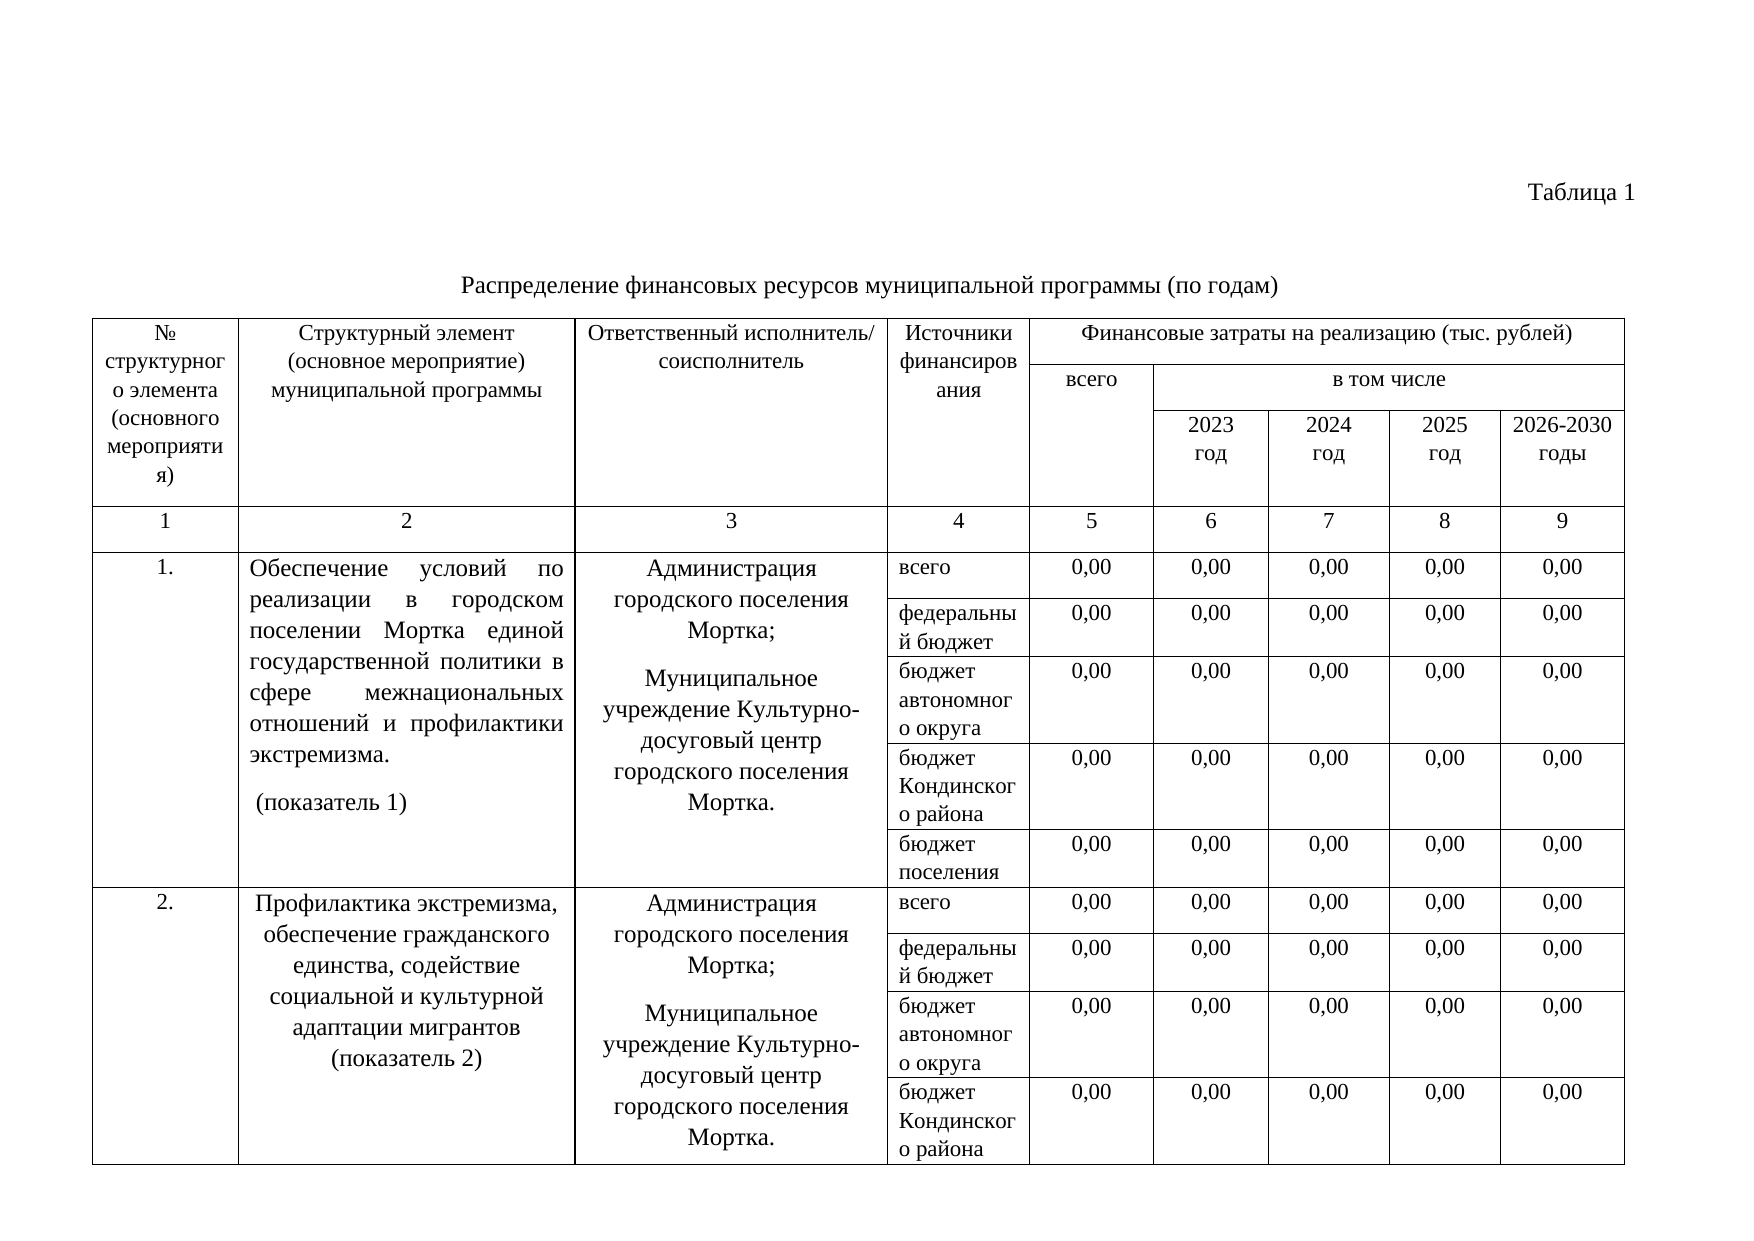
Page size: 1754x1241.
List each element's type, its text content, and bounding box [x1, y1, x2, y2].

table_cell 0,00 [1390, 934, 1500, 991]
table_cell 0,00 [1501, 553, 1624, 598]
table_cell всего [888, 888, 1029, 933]
table_cell 1. [93, 553, 238, 887]
table_cell 9 [1501, 507, 1624, 552]
table_cell бюджет Кондинского района [888, 1078, 1029, 1164]
table_cell 7 [1269, 507, 1389, 552]
table_cell 0,00 [1269, 1078, 1389, 1164]
table_cell бюджет Кондинского района [888, 744, 1029, 829]
table_cell бюджет поселения [888, 830, 1029, 887]
table_cell 2023 год [1154, 411, 1268, 506]
table_cell 0,00 [1030, 830, 1153, 887]
table_cell 0,00 [1030, 553, 1153, 598]
table_cell 0,00 [1390, 992, 1500, 1077]
table_cell 8 [1390, 507, 1500, 552]
table_cell 0,00 [1154, 888, 1268, 933]
table_cell Администрация городского поселения Мортка; Муниципальное учреждение Культурно-досуговый центр городского поселения Мортка. [576, 553, 887, 887]
table_header Финансовые затраты на реализацию (тыс. рублей) [1030, 319, 1624, 364]
table_cell 0,00 [1269, 553, 1389, 598]
table_cell 0,00 [1030, 888, 1153, 933]
table_cell 0,00 [1501, 744, 1624, 829]
table_cell 0,00 [1030, 1078, 1153, 1164]
table_cell 0,00 [1390, 1078, 1500, 1164]
table_header Структурный элемент (основное мероприятие) муниципальной программы [239, 319, 574, 506]
table_cell 0,00 [1030, 657, 1153, 743]
table_header Источники финансирования [888, 319, 1029, 506]
table_cell Администрация городского поселения Мортка; Муниципальное учреждение Культурно-досуговый центр городского поселения Мортка. [576, 888, 887, 1164]
table_cell 1 [93, 507, 238, 552]
table_cell в том числе [1154, 365, 1624, 410]
table_cell 0,00 [1030, 599, 1153, 656]
text Распределение финансовых ресурсов муниципальной программы (по годам) [103, 270, 1636, 299]
table_cell 0,00 [1269, 744, 1389, 829]
table_cell 0,00 [1269, 599, 1389, 656]
table_cell бюджет автономного округа [888, 992, 1029, 1077]
table_cell 0,00 [1501, 888, 1624, 933]
table_cell 0,00 [1030, 744, 1153, 829]
table_cell 0,00 [1154, 934, 1268, 991]
table_cell 2024 год [1269, 411, 1389, 506]
table_header Ответственный исполнитель/ соисполнитель [576, 319, 887, 506]
table_cell 0,00 [1501, 657, 1624, 743]
table_cell 4 [888, 507, 1029, 552]
table_cell 2 [239, 507, 574, 552]
table_cell 6 [1154, 507, 1268, 552]
table_cell 0,00 [1154, 599, 1268, 656]
table_cell 2. [93, 888, 238, 1164]
table_cell 2025 год [1390, 411, 1500, 506]
table_cell 5 [1030, 507, 1153, 552]
table_cell 0,00 [1390, 744, 1500, 829]
table_cell 0,00 [1154, 830, 1268, 887]
table_cell 0,00 [1030, 934, 1153, 991]
table_cell 0,00 [1269, 992, 1389, 1077]
table_cell всего [1030, 365, 1153, 506]
table_cell 3 [576, 507, 887, 552]
table_cell 2026-2030 годы [1501, 411, 1624, 506]
table_cell федеральный бюджет [888, 599, 1029, 656]
table_cell 0,00 [1269, 830, 1389, 887]
table_cell 0,00 [1501, 992, 1624, 1077]
table_cell Обеспечение условий по реализации в городском поселении Мортка единой государственной политики в сфере межнациональных отношений и профилактики экстремизма. (показатель 1) [239, 553, 574, 887]
table_cell 0,00 [1154, 1078, 1268, 1164]
table_cell 0,00 [1154, 992, 1268, 1077]
table_cell 0,00 [1269, 934, 1389, 991]
table_cell федеральный бюджет [888, 934, 1029, 991]
table_cell 0,00 [1501, 934, 1624, 991]
table_cell 0,00 [1501, 1078, 1624, 1164]
table_cell 0,00 [1390, 657, 1500, 743]
table_cell 0,00 [1501, 599, 1624, 656]
table_cell бюджет автономного округа [888, 657, 1029, 743]
table_cell всего [888, 553, 1029, 598]
table_cell 0,00 [1390, 553, 1500, 598]
table_cell 0,00 [1390, 888, 1500, 933]
table_cell 0,00 [1390, 830, 1500, 887]
table_cell 0,00 [1154, 553, 1268, 598]
table_cell Профилактика экстремизма, обеспечение гражданского единства, содействие социальной и культурной адаптации мигрантов (показатель 2) [239, 888, 574, 1164]
table_cell 0,00 [1390, 599, 1500, 656]
table_cell 0,00 [1501, 830, 1624, 887]
table_header № структурного элемента (основного мероприятия) [93, 319, 238, 506]
table_cell 0,00 [1154, 744, 1268, 829]
text Таблица 1 [103, 177, 1636, 206]
table_cell 0,00 [1269, 888, 1389, 933]
table_cell 0,00 [1030, 992, 1153, 1077]
table_cell 0,00 [1154, 657, 1268, 743]
table_cell 0,00 [1269, 657, 1389, 743]
